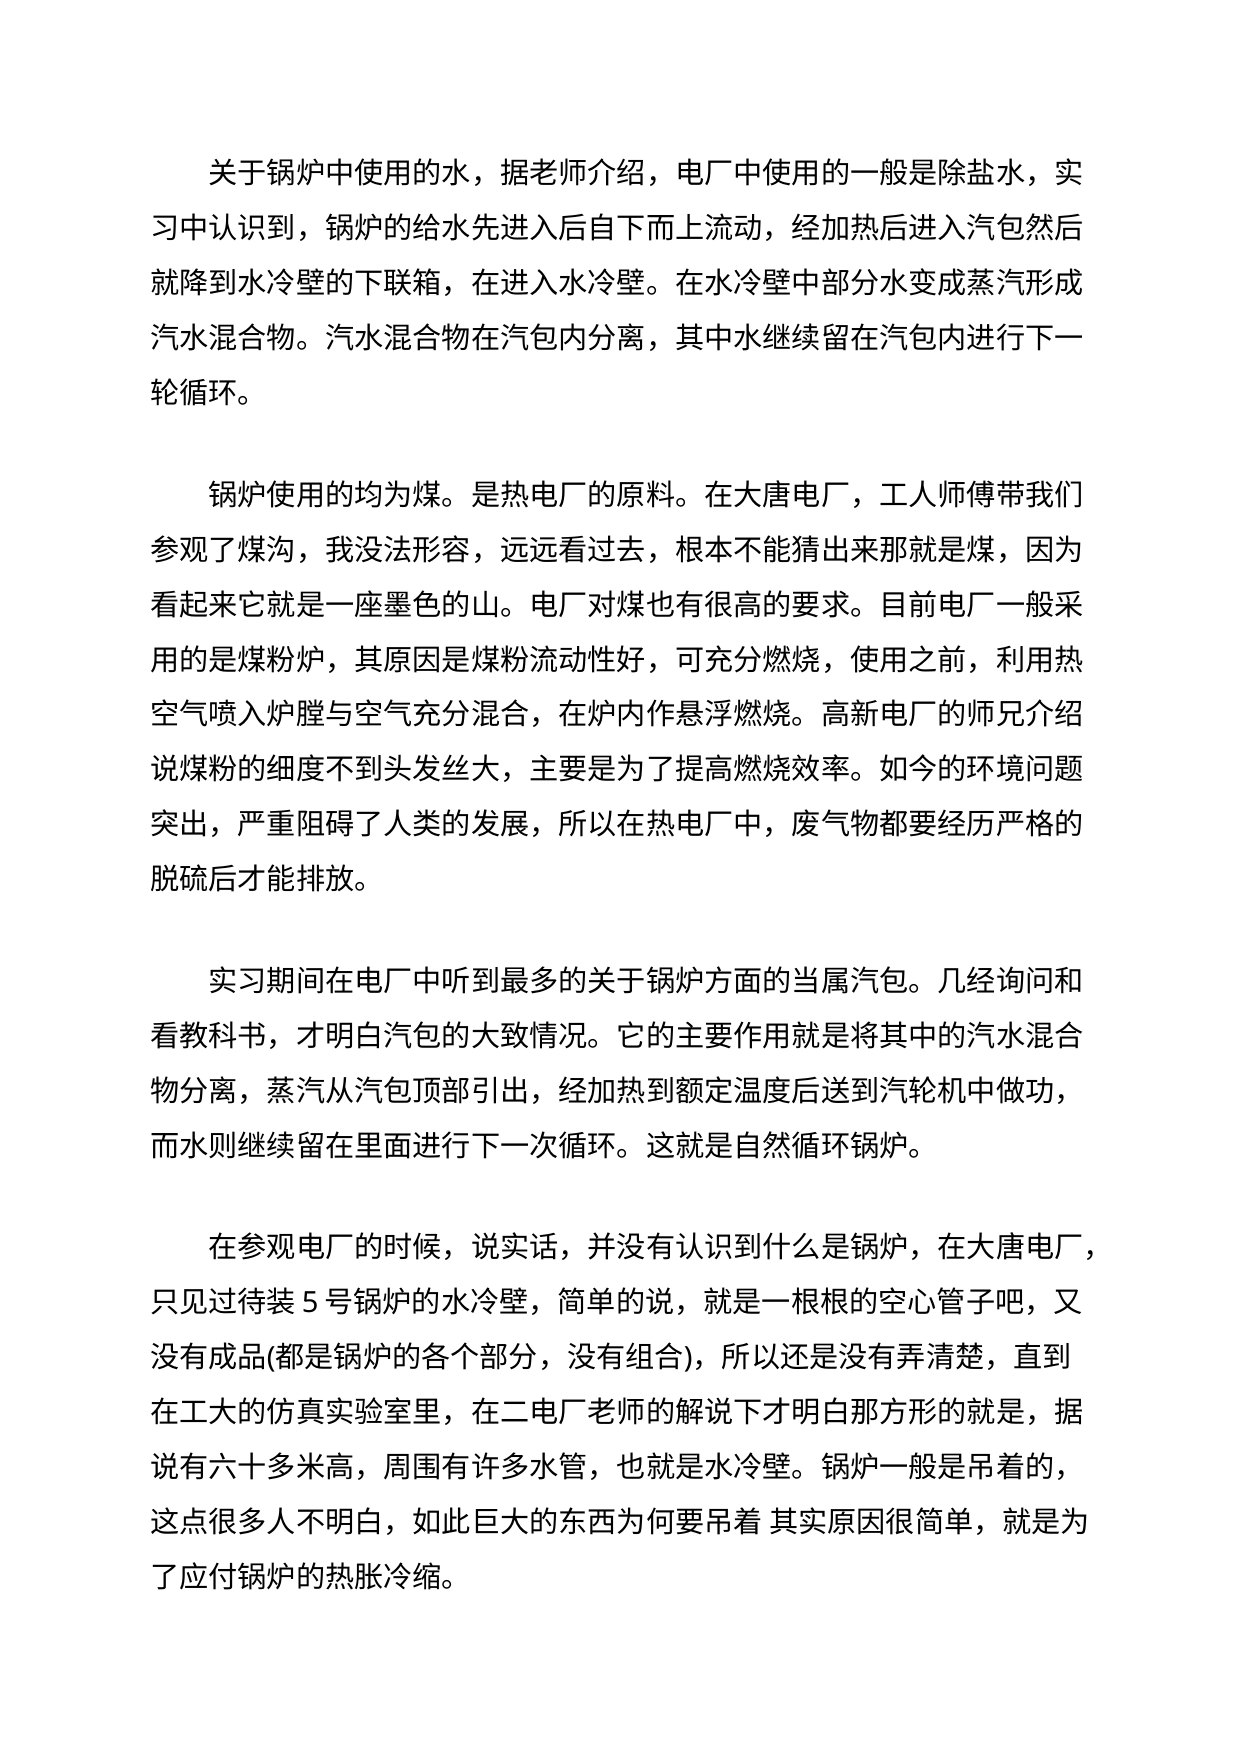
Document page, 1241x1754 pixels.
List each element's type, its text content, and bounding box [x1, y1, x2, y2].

text 锅炉使用的均为煤。是热电厂的原料。在大唐电厂，工人师傅带我们参观了煤沟，我没法形容，远远看过去，根本不能猜出来那就是煤，因为看起来它就是一座墨色的山。电厂对煤也有很高的要求。目前电厂一般采用的是煤粉炉，其原因是煤粉流动性好，可充分燃烧，使用之前，利用热空气喷入炉膛与空气充分混合，在炉内作悬浮燃烧。高新电厂的师兄介绍说煤粉的细度不到头发丝大，主要是为了提高燃烧效率。如今的环境问题突出，严重阻碍了人类的发展，所以在热电厂中，废气物都要经历严格的脱硫后才能排放。 [150, 471, 1090, 898]
text 在参观电厂的时候，说实话，并没有认识到什么是锅炉，在大唐电厂，只见过待装5号锅炉的水冷壁，简单的说，就是一根根的空心管子吧，又没有成品(都是锅炉的各个部分，没有组合)，所以还是没有弄清楚，直到在工大的仿真实验室里，在二电厂老师的解说下才明白那方形的就是，据说有六十多米高，周围有许多水管，也就是水冷壁。锅炉一般是吊着的，这点很多人不明白，如此巨大的东西为何要吊着 其实原因很简单，就是为了应付锅炉的热胀冷缩。 [150, 1224, 1090, 1596]
text 关于锅炉中使用的水，据老师介绍，电厂中使用的一般是除盐水，实习中认识到，锅炉的给水先进入后自下而上流动，经加热后进入汽包然后就降到水冷壁的下联箱，在进入水冷壁。在水冷壁中部分水变成蒸汽形成汽水混合物。汽水混合物在汽包内分离，其中水继续留在汽包内进行下一轮循环。 [150, 150, 1090, 412]
text 实习期间在电厂中听到最多的关于锅炉方面的当属汽包。几经询问和看教科书，才明白汽包的大致情况。它的主要作用就是将其中的汽水混合物分离，蒸汽从汽包顶部引出，经加热到额定温度后送到汽轮机中做功，而水则继续留在里面进行下一次循环。这就是自然循环锅炉。 [150, 957, 1090, 1164]
